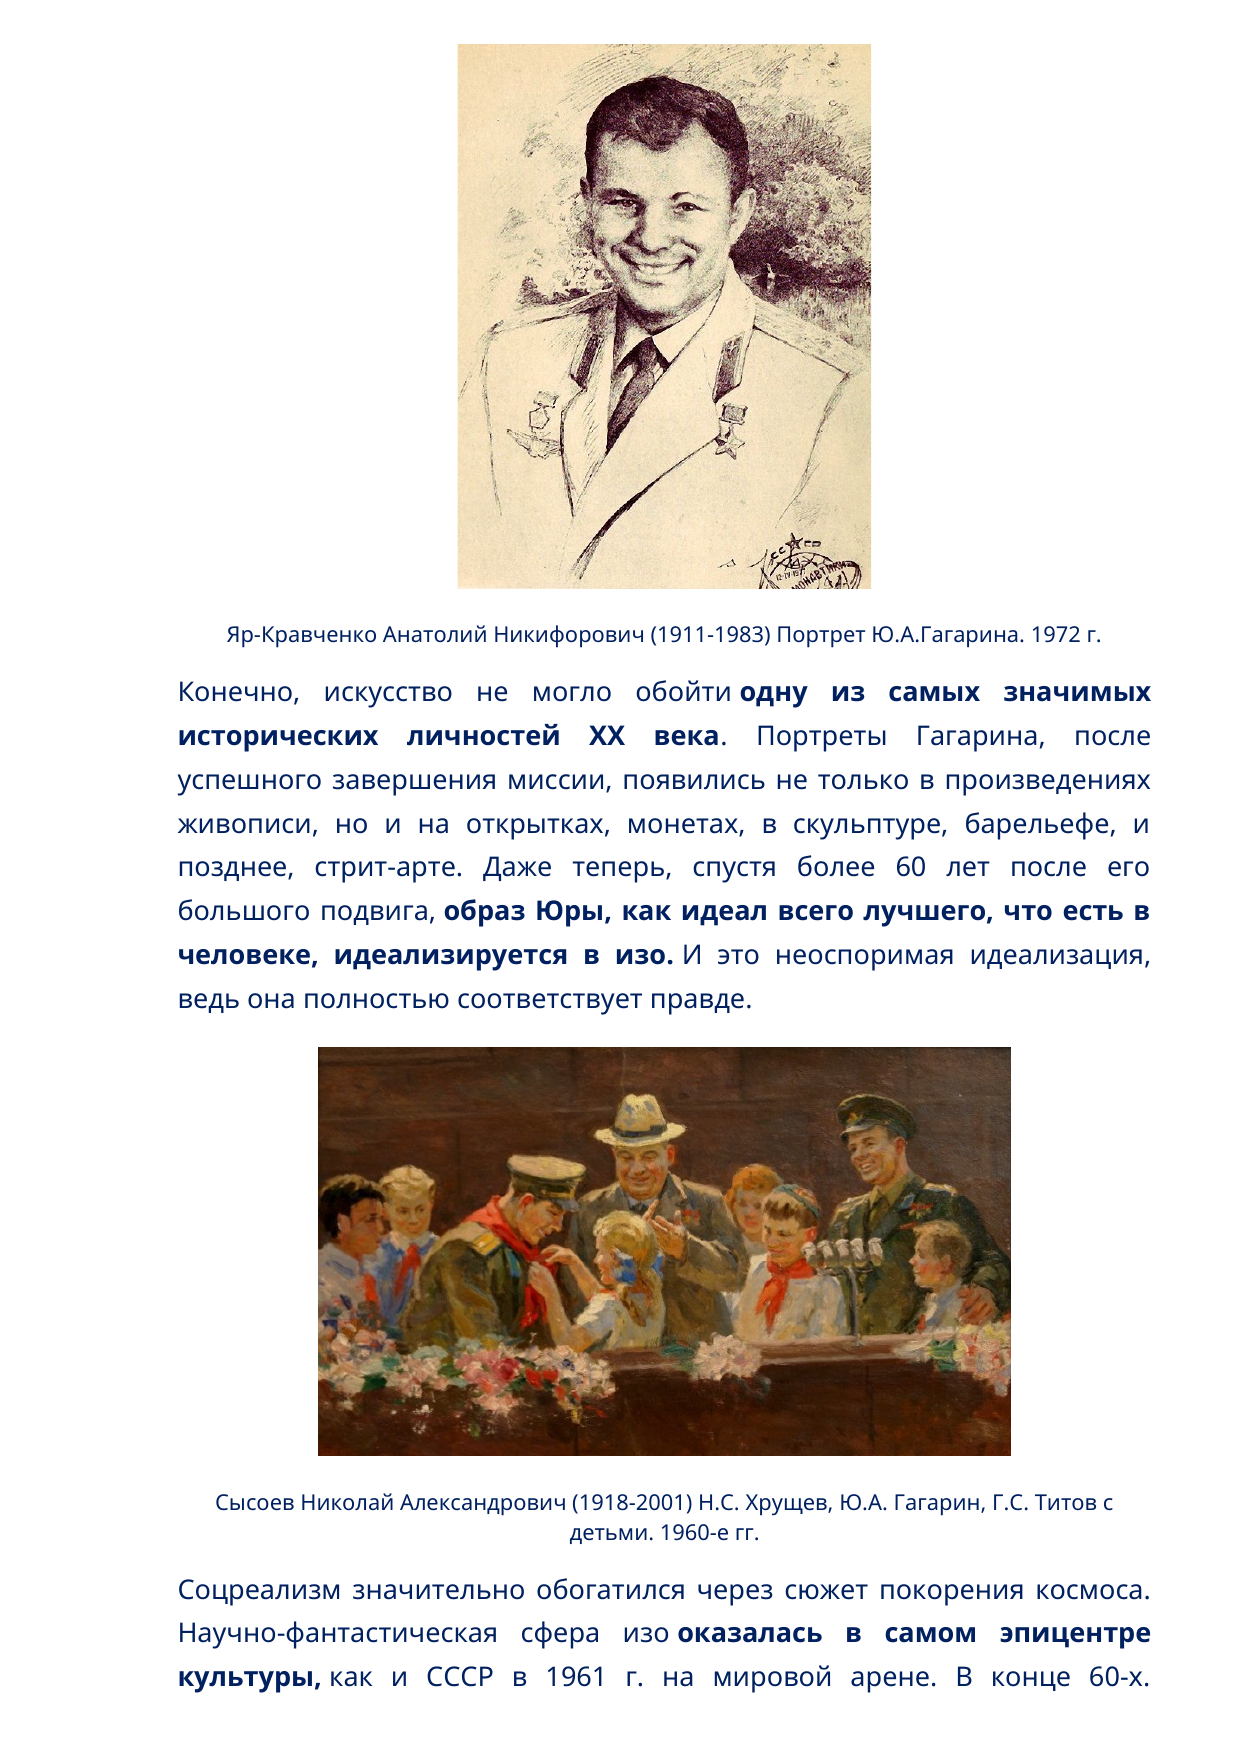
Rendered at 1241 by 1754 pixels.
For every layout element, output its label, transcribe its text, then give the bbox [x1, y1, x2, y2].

text Сысоев Николай Александрович (1918-2001) Н.С. Хрущев, Ю.А. Гагарин, Г.С. Титов с детьми. 1960-е гг. [177, 1487, 1152, 1547]
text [177, 1563, 1152, 1694]
text Яр-Кравченко Анатолий Никифорович (1911-1983) Портрет Ю.А.Гагарина. 1972 г. [177, 619, 1152, 649]
picture [457, 44, 872, 589]
text Конечно, искусство не могло обойти одну из самых значимых исторических личностей ХХ века. Портреты Гагарина, после успешного завершения миссии, появились не только в произведениях живописи, но и на открытках, монетах, в скульптуре, барельефе, и позднее, стрит-арте. Даже теперь, спустя более 60 лет после его большого подвига, образ Юры, как идеал всего лучшего, что есть в человеке, идеализируется в изо. И это неоспоримая идеализация, ведь она полностью соответствует правде. [177, 666, 1152, 1016]
picture [318, 1047, 1011, 1456]
